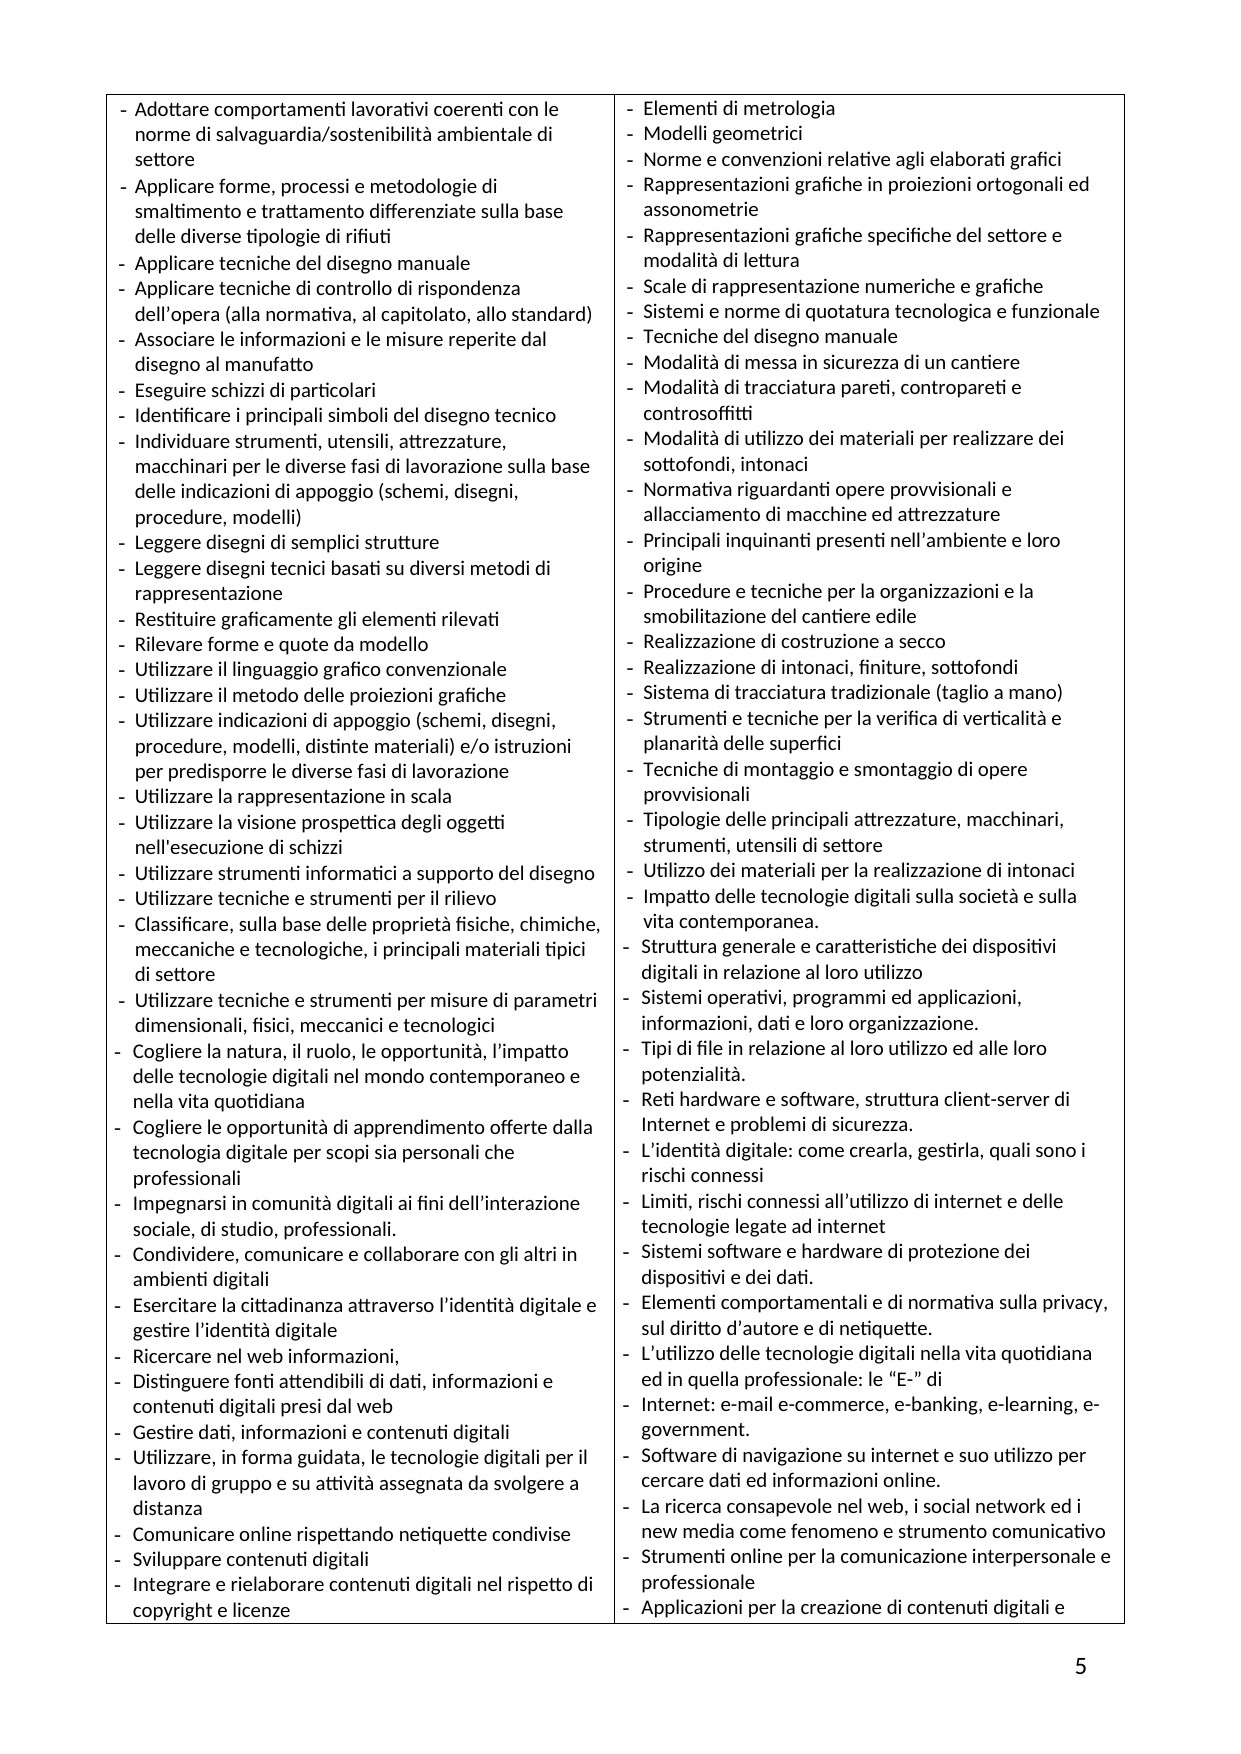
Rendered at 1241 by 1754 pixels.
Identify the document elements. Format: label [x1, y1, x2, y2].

table_cell [107, 95, 614, 1622]
table_cell [615, 95, 1124, 1622]
